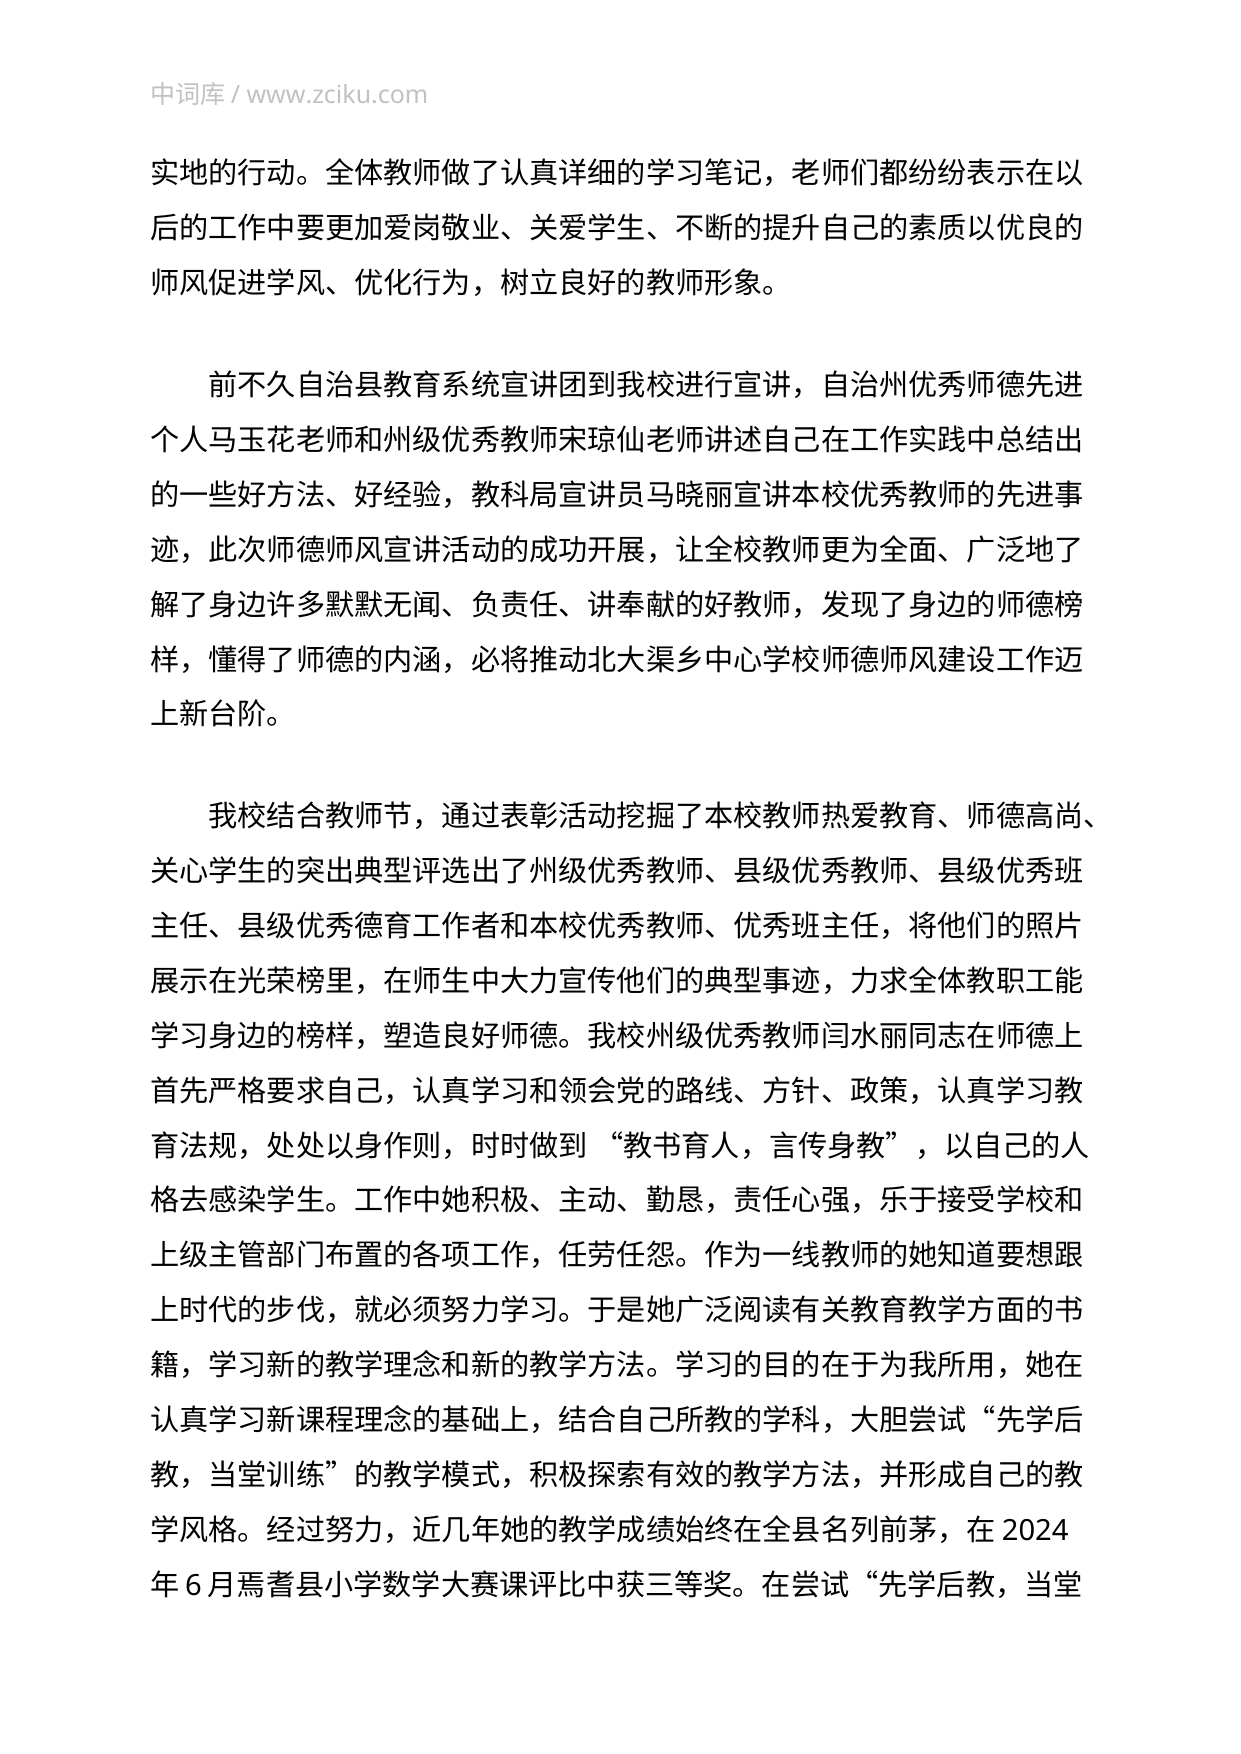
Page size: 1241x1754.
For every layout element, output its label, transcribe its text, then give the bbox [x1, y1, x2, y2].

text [150, 150, 1090, 302]
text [150, 793, 1090, 1604]
text 前不久自治县教育系统宣讲团到我校进行宣讲，自治州优秀师德先进个人马玉花老师和州级优秀教师宋琼仙老师讲述自己在工作实践中总结出的一些好方法、好经验，教科局宣讲员马晓丽宣讲本校优秀教师的先进事迹，此次师德师风宣讲活动的成功开展，让全校教师更为全面、广泛地了解了身边许多默默无闻、负责任、讲奉献的好教师，发现了身边的师德榜样，懂得了师德的内涵，必将推动北大渠乡中心学校师德师风建设工作迈上新台阶。 [150, 362, 1090, 733]
